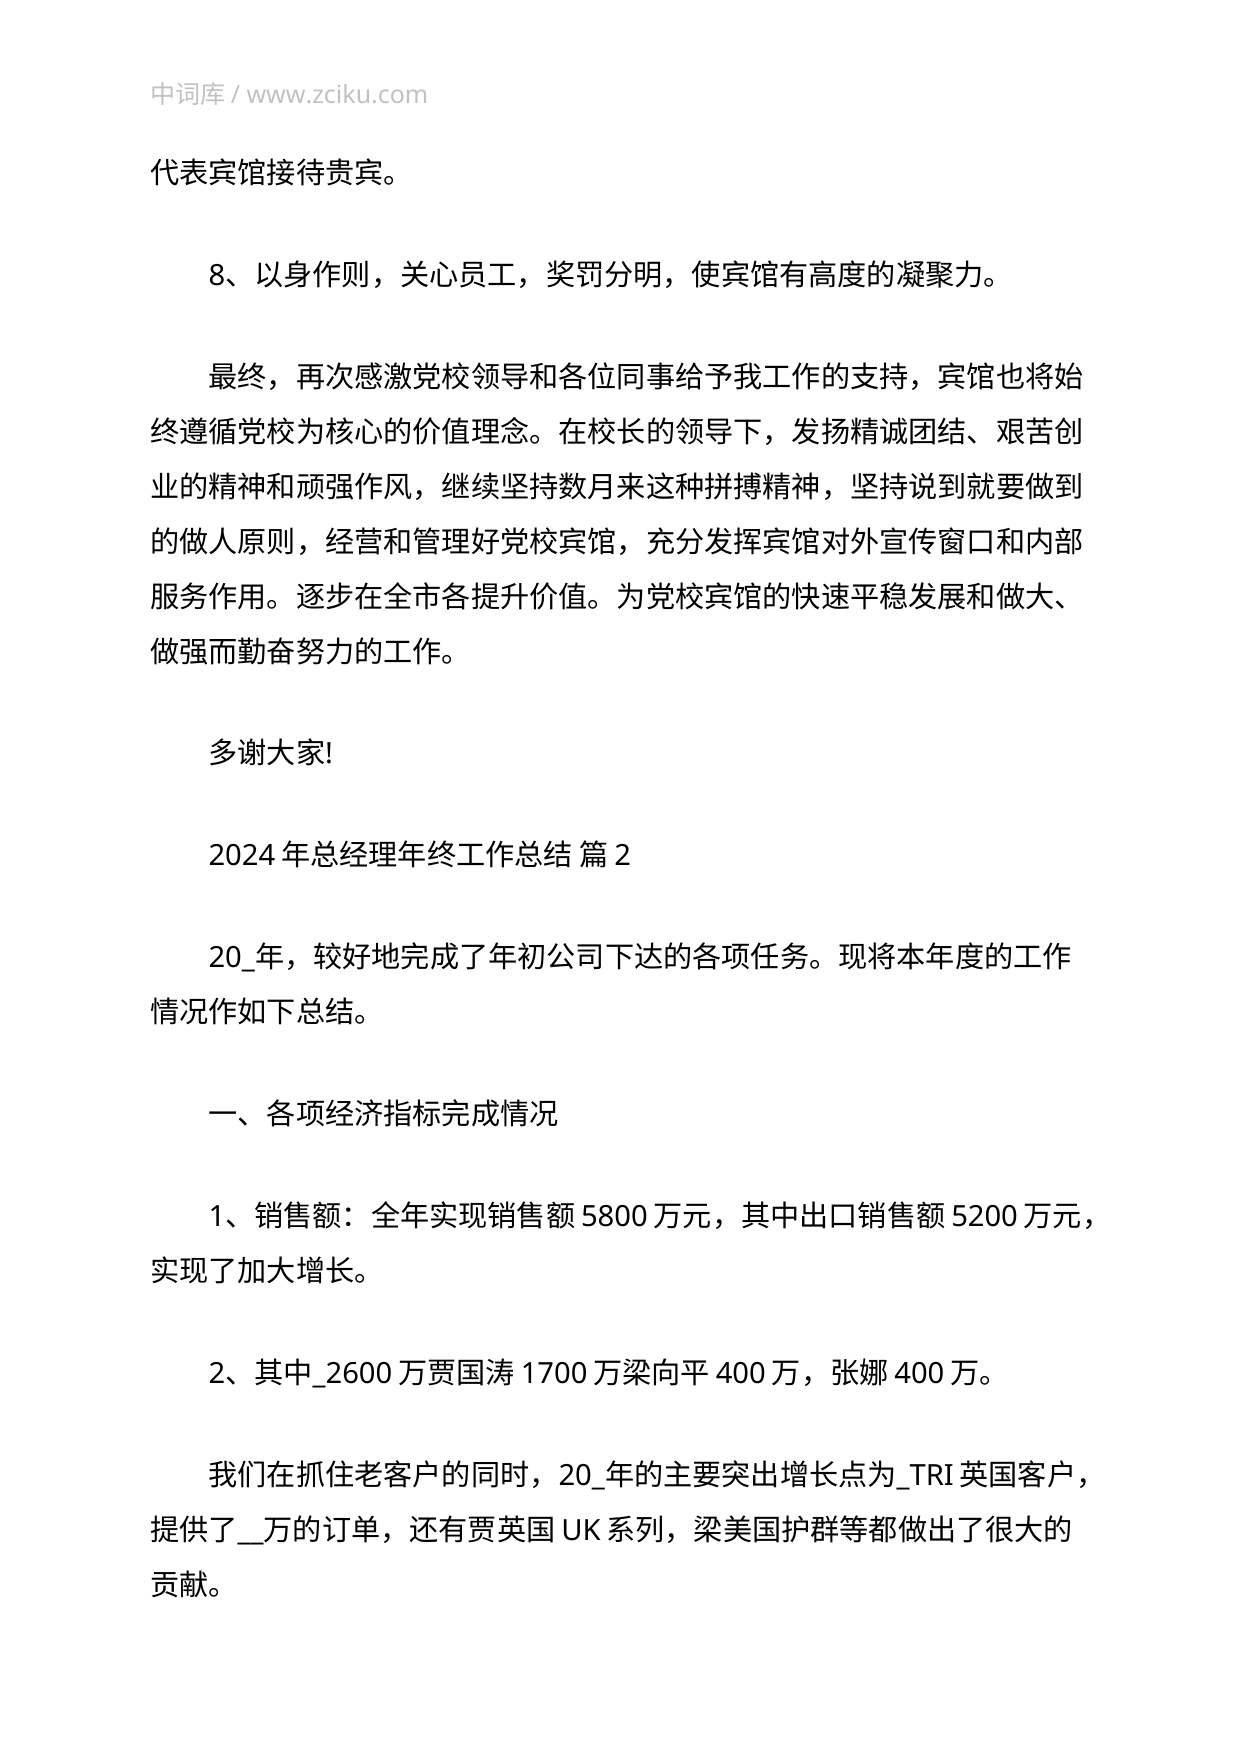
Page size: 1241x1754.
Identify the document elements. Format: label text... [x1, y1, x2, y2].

text 最终，再次感激党校领导和各位同事给予我工作的支持，宾馆也将始终遵循党校为核心的价值理念。在校长的领导下，发扬精诚团结、艰苦创业的精神和顽强作风，继续坚持数月来这种拼搏精神，坚持说到就要做到的做人原则，经营和管理好党校宾馆，充分发挥宾馆对外宣传窗口和内部服务作用。逐步在全市各提升价值。为党校宾馆的快速平稳发展和做大、做强而勤奋努力的工作。 [150, 354, 1090, 671]
text 多谢大家! [150, 730, 1090, 772]
text 2024年总经理年终工作总结 篇2 [150, 832, 1090, 874]
text 1、销售额：全年实现销售额5800万元，其中出口销售额5200万元，实现了加大增长。 [150, 1192, 1090, 1290]
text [150, 150, 1090, 192]
text 一、各项经济指标完成情况 [150, 1091, 1090, 1133]
text 8、以身作则，关心员工，奖罚分明，使宾馆有高度的凝聚力。 [150, 252, 1090, 294]
text 我们在抓住老客户的同时，20_年的主要突出增长点为_TRI英国客户，提供了__万的订单，还有贾英国UK系列，梁美国护群等都做出了很大的贡献。 [150, 1451, 1090, 1603]
text 2、其中_2600万贾国涛1700万梁向平400万，张娜400万。 [150, 1349, 1090, 1392]
text 20_年，较好地完成了年初公司下达的各项任务。现将本年度的工作情况作如下总结。 [150, 934, 1090, 1031]
